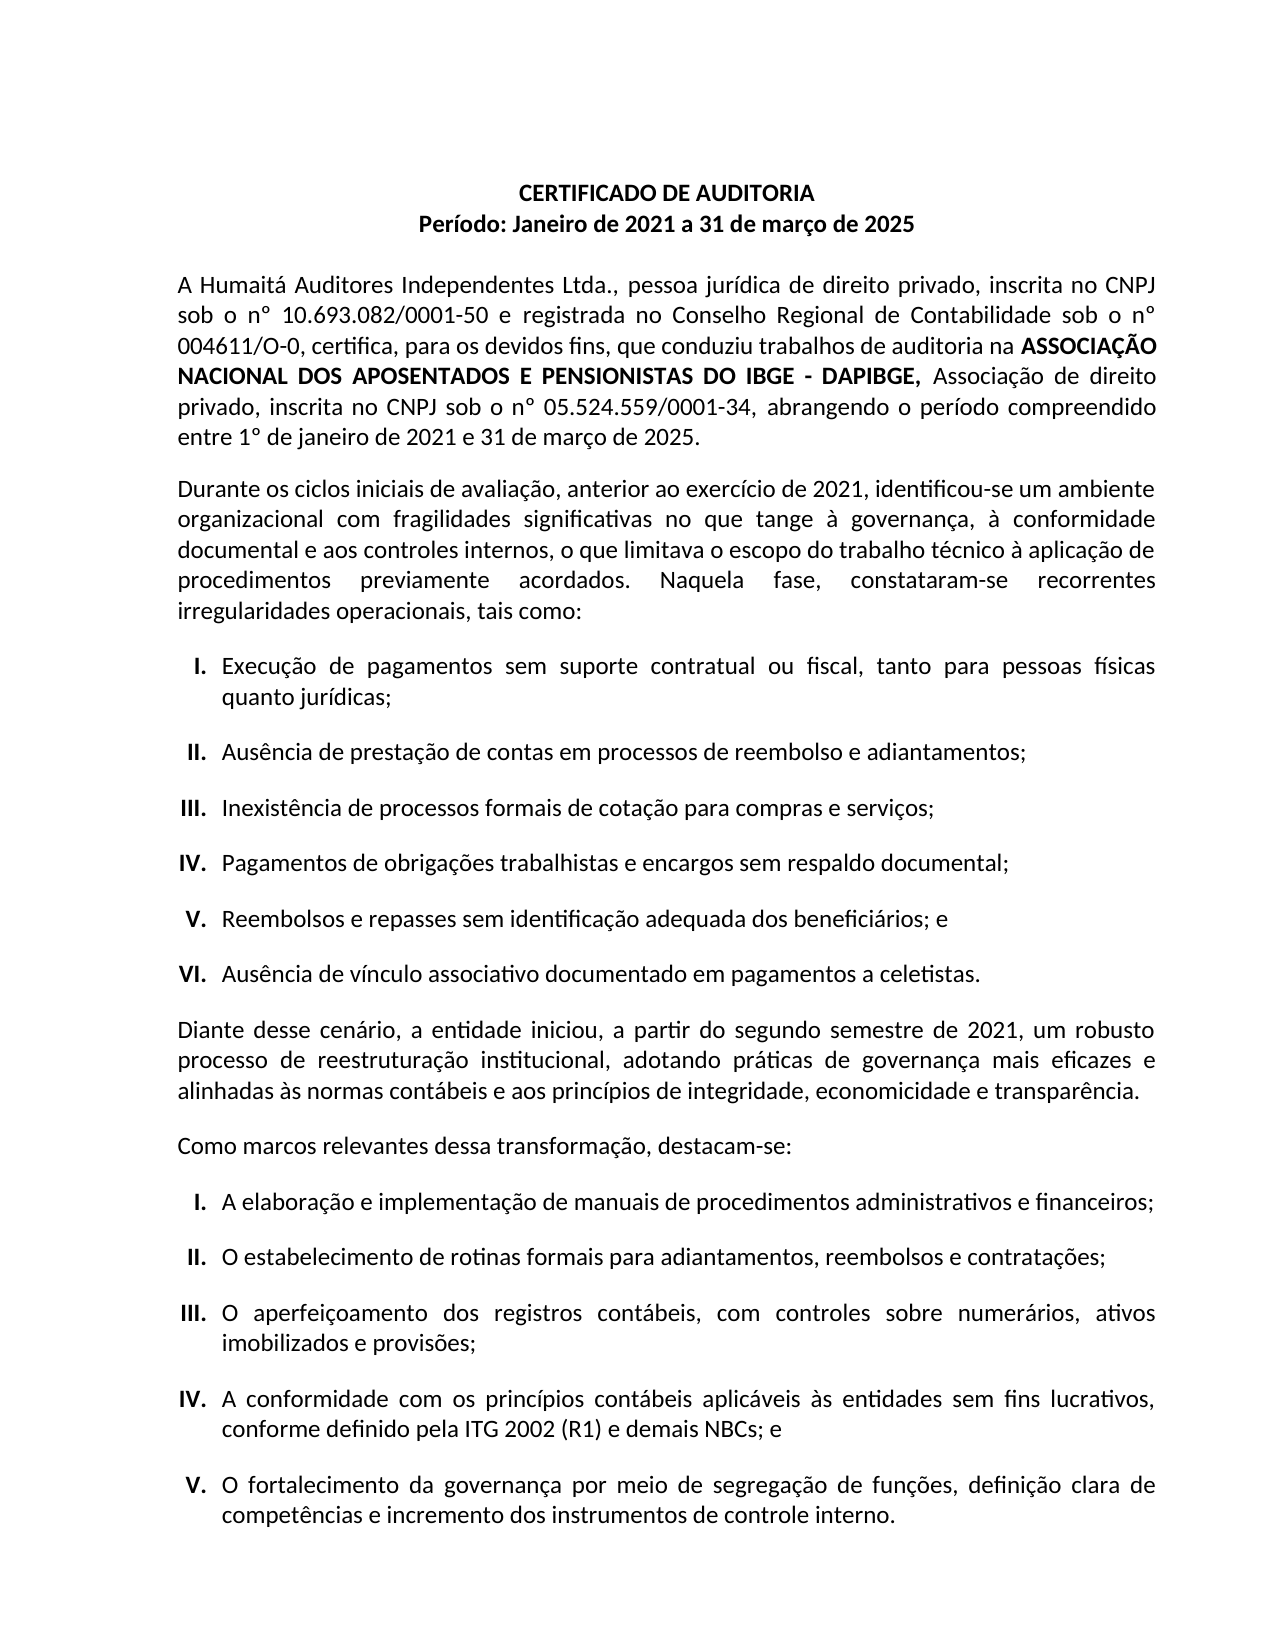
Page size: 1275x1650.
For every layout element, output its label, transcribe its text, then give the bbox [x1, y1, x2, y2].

list Ausência de vínculo associativo documentado em pagamentos a celetistas. [207, 958, 1157, 989]
text CERTIFICADO DE AUDITORIA [177, 177, 1157, 208]
text Durante os ciclos iniciais de avaliação, anterior ao exercício de 2021, identificou-se um ambiente organizacional com fragilidades significativas no que tange à governança, à conformidade documental e aos controles internos, o que limitava o escopo do trabalho técnico à aplicação de procedimentos previamente acordados. Naquela fase, constataram-se recorrentes irregularidades operacionais, tais como: [177, 473, 1157, 625]
text A Humaitá Auditores Independentes Ltda., pessoa jurídica de direito privado, inscrita no CNPJ sob o nº 10.693.082/0001-50 e registrada no Conselho Regional de Contabilidade sob o nº 004611/O-0, certifica, para os devidos fins, que conduziu trabalhos de auditoria na ASSOCIAÇÃO NACIONAL DOS APOSENTADOS E PENSIONISTAS DO IBGE - DAPIBGE, Associação de direito privado, inscrita no CNPJ sob o nº 05.524.559/0001-34, abrangendo o período compreendido entre 1º de janeiro de 2021 e 31 de março de 2025. [177, 269, 1157, 452]
list Execução de pagamentos sem suporte contratual ou fiscal, tanto para pessoas físicas quanto jurídicas; [207, 650, 1157, 711]
list O fortalecimento da governança por meio de segregação de funções, definição clara de competências e incremento dos instrumentos de controle interno. [207, 1469, 1157, 1530]
list Reembolsos e repasses sem identificação adequada dos beneficiários; e [207, 903, 1157, 933]
text Diante desse cenário, a entidade iniciou, a partir do segundo semestre de 2021, um robusto processo de reestruturação institucional, adotando práticas de governança mais eficazes e alinhadas às normas contábeis e aos princípios de integridade, economicidade e transparência. [177, 1014, 1157, 1106]
list A conformidade com os princípios contábeis aplicáveis às entidades sem fins lucrativos, conforme definido pela ITG 2002 (R1) e demais NBCs; e [207, 1383, 1157, 1444]
list Ausência de prestação de contas em processos de reembolso e adiantamentos; [207, 736, 1157, 767]
list Como marcos relevantes dessa transformação, destacam-se: [177, 1131, 1157, 1161]
list O aperfeiçoamento dos registros contábeis, com controles sobre numerários, ativos imobilizados e provisões; [207, 1297, 1157, 1358]
list Pagamentos de obrigações trabalhistas e encargos sem respaldo documental; [207, 847, 1157, 878]
list O estabelecimento de rotinas formais para adiantamentos, reembolsos e contratações; [207, 1242, 1157, 1272]
list Inexistência de processos formais de cotação para compras e serviços; [207, 792, 1157, 822]
text Período: Janeiro de 2021 a 31 de março de 2025 [177, 208, 1157, 238]
list A elaboração e implementação de manuais de procedimentos administrativos e financeiros; [207, 1186, 1157, 1217]
